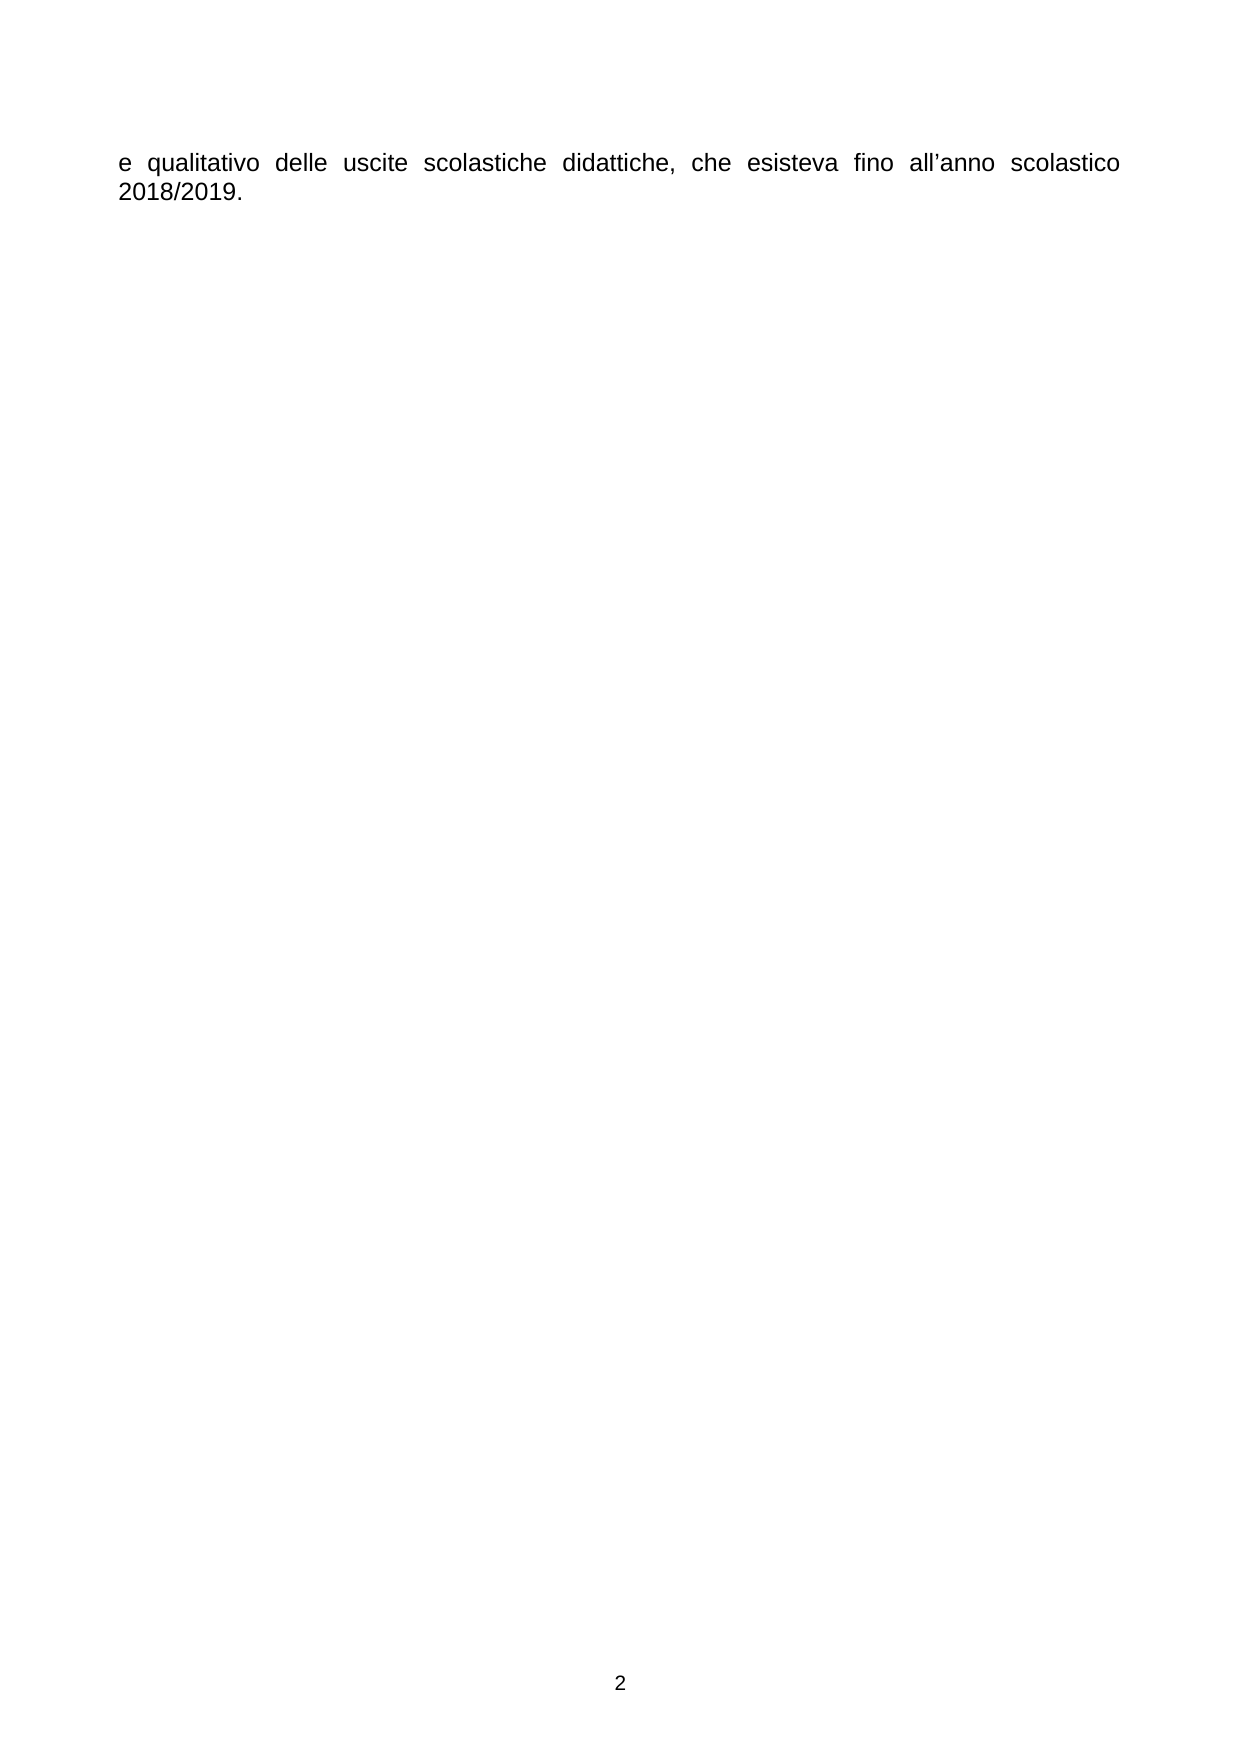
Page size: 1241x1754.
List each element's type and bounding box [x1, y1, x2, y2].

text [118, 148, 1122, 205]
